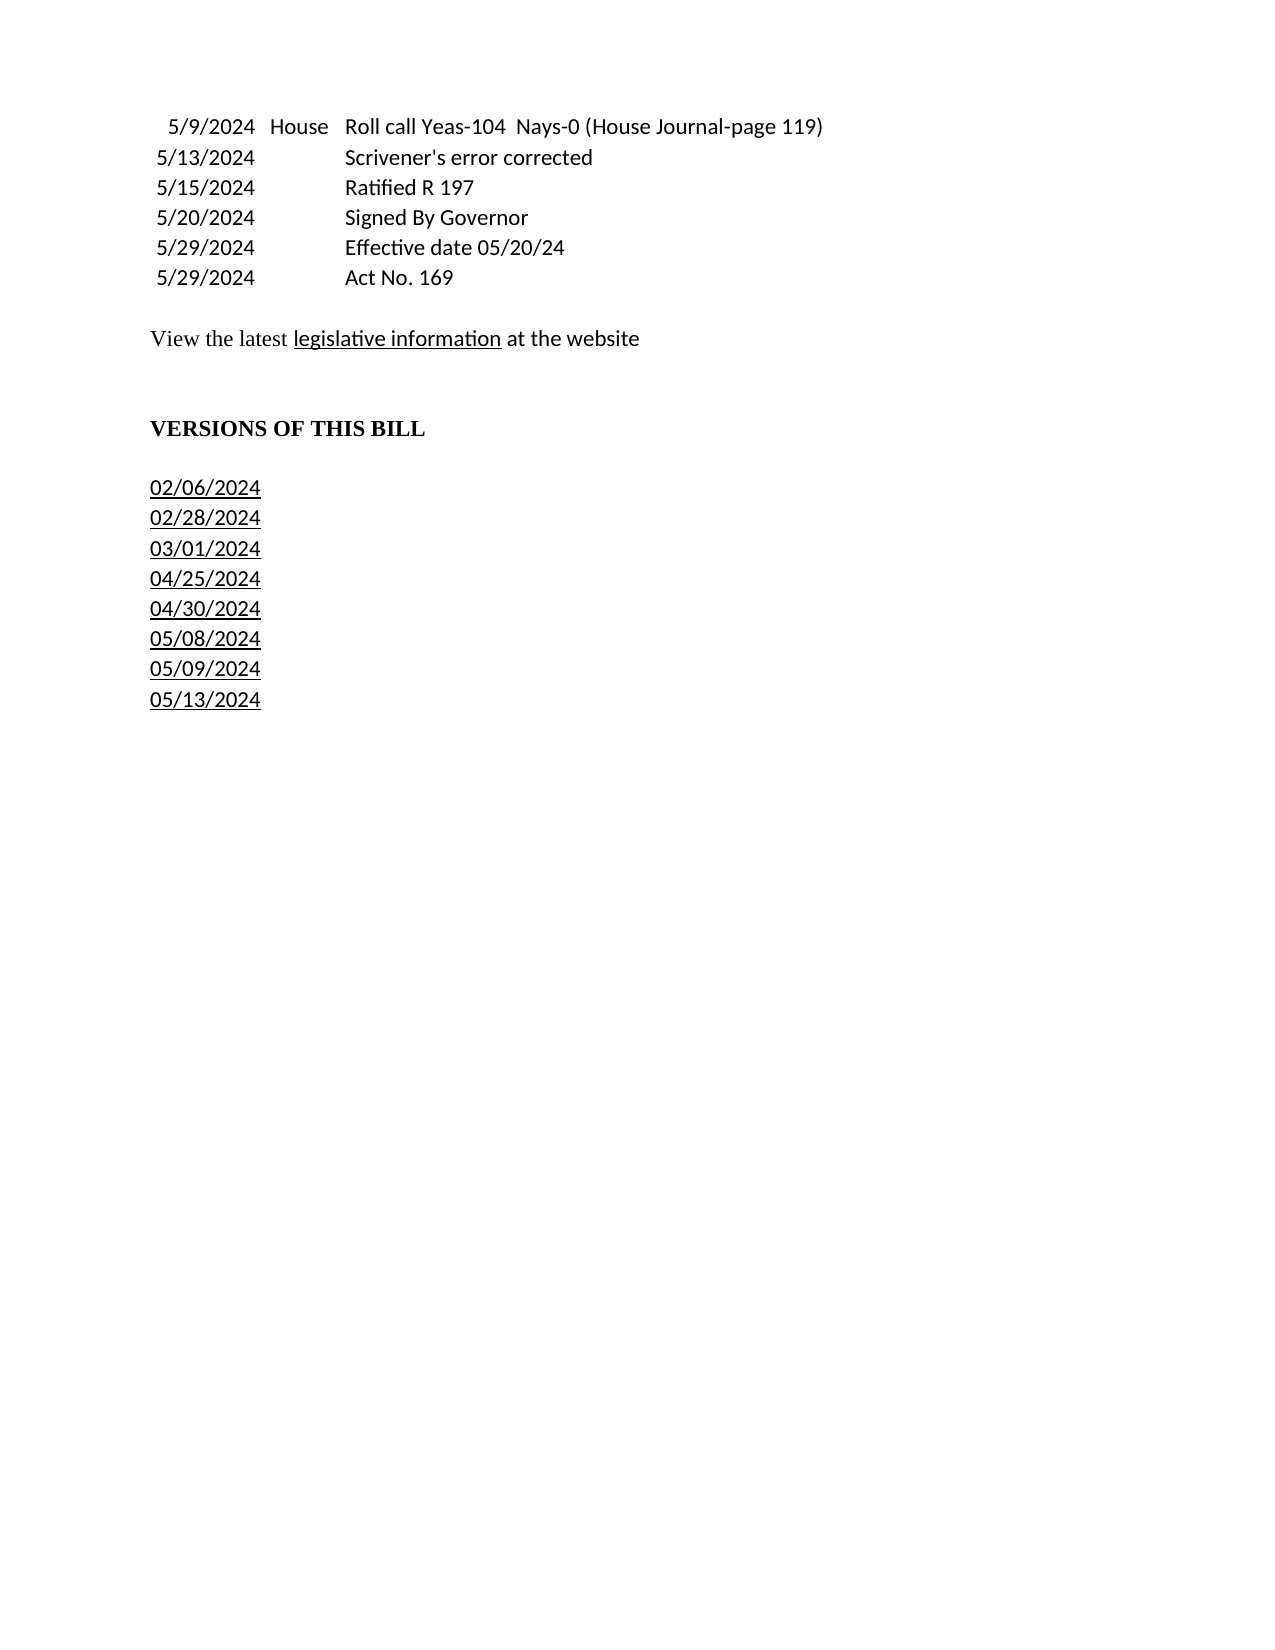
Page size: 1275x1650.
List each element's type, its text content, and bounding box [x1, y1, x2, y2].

text 05/13/2024 [150, 685, 1125, 713]
text 02/28/2024 [150, 503, 1125, 531]
text 04/30/2024 [150, 594, 1125, 622]
text 02/06/2024 [150, 473, 1125, 501]
text VERSIONS OF THIS BILL [150, 414, 1125, 441]
text 03/01/2024 [150, 534, 1125, 562]
text View the latest legislative information at the website [150, 324, 1125, 352]
text 5/29/2024 Act No. 169 [150, 263, 1125, 292]
text 04/25/2024 [150, 564, 1125, 592]
text 5/13/2024 Scrivener's error corrected [150, 143, 1125, 171]
text 05/09/2024 [150, 654, 1125, 682]
text 5/29/2024 Effective date 05/20/24 [150, 233, 1125, 261]
text 5/9/2024 House Roll call Yeas-104 Nays-0 (House Journal-page 119) [150, 112, 1125, 141]
text 05/08/2024 [150, 624, 1125, 652]
text 5/15/2024 Ratified R 197 [150, 173, 1125, 201]
text 5/20/2024 Signed By Governor [150, 203, 1125, 231]
